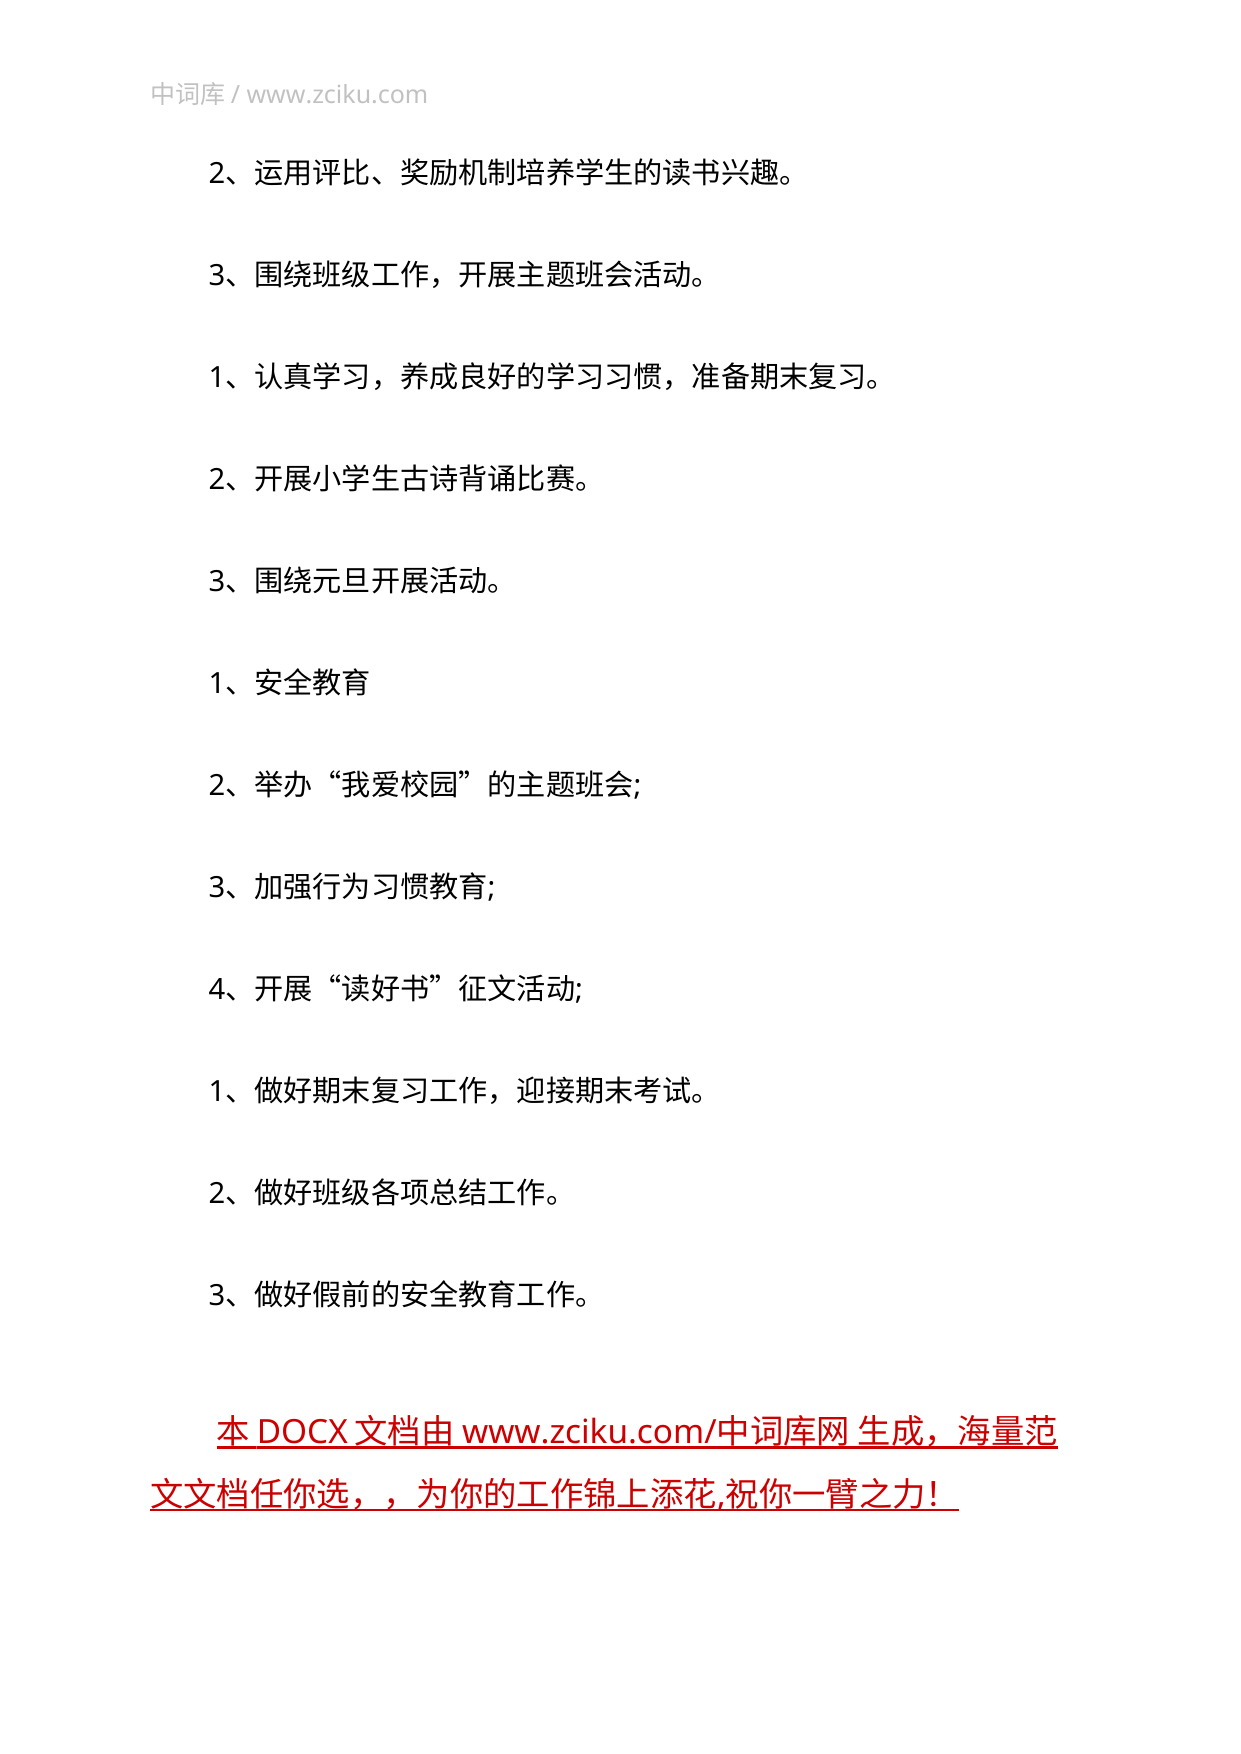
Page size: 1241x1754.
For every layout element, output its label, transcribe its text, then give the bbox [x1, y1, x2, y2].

text 2、做好班级各项总结工作。 [150, 1170, 1090, 1212]
text 2、开展小学生古诗背诵比赛。 [150, 456, 1090, 498]
text 3、围绕元旦开展活动。 [150, 558, 1090, 600]
text 1、做好期末复习工作，迎接期末考试。 [150, 1068, 1090, 1110]
text 1、安全教育 [150, 660, 1090, 702]
text 4、开展“读好书”征文活动; [150, 966, 1090, 1008]
text 1、认真学习，养成良好的学习习惯，准备期末复习。 [150, 354, 1090, 396]
text 2、举办“我爱校园”的主题班会; [150, 762, 1090, 804]
text 3、加强行为习惯教育; [150, 864, 1090, 906]
text 本DOCX文档由 www.zciku.com/中词库网 生成，海量范文文档任你选，，为你的工作锦上添花,祝你一臂之力！ [150, 1405, 1090, 1516]
text 3、围绕班级工作，开展主题班会活动。 [150, 252, 1090, 294]
text 2、运用评比、奖励机制培养学生的读书兴趣。 [150, 150, 1090, 192]
text 3、做好假前的安全教育工作。 [150, 1272, 1090, 1314]
